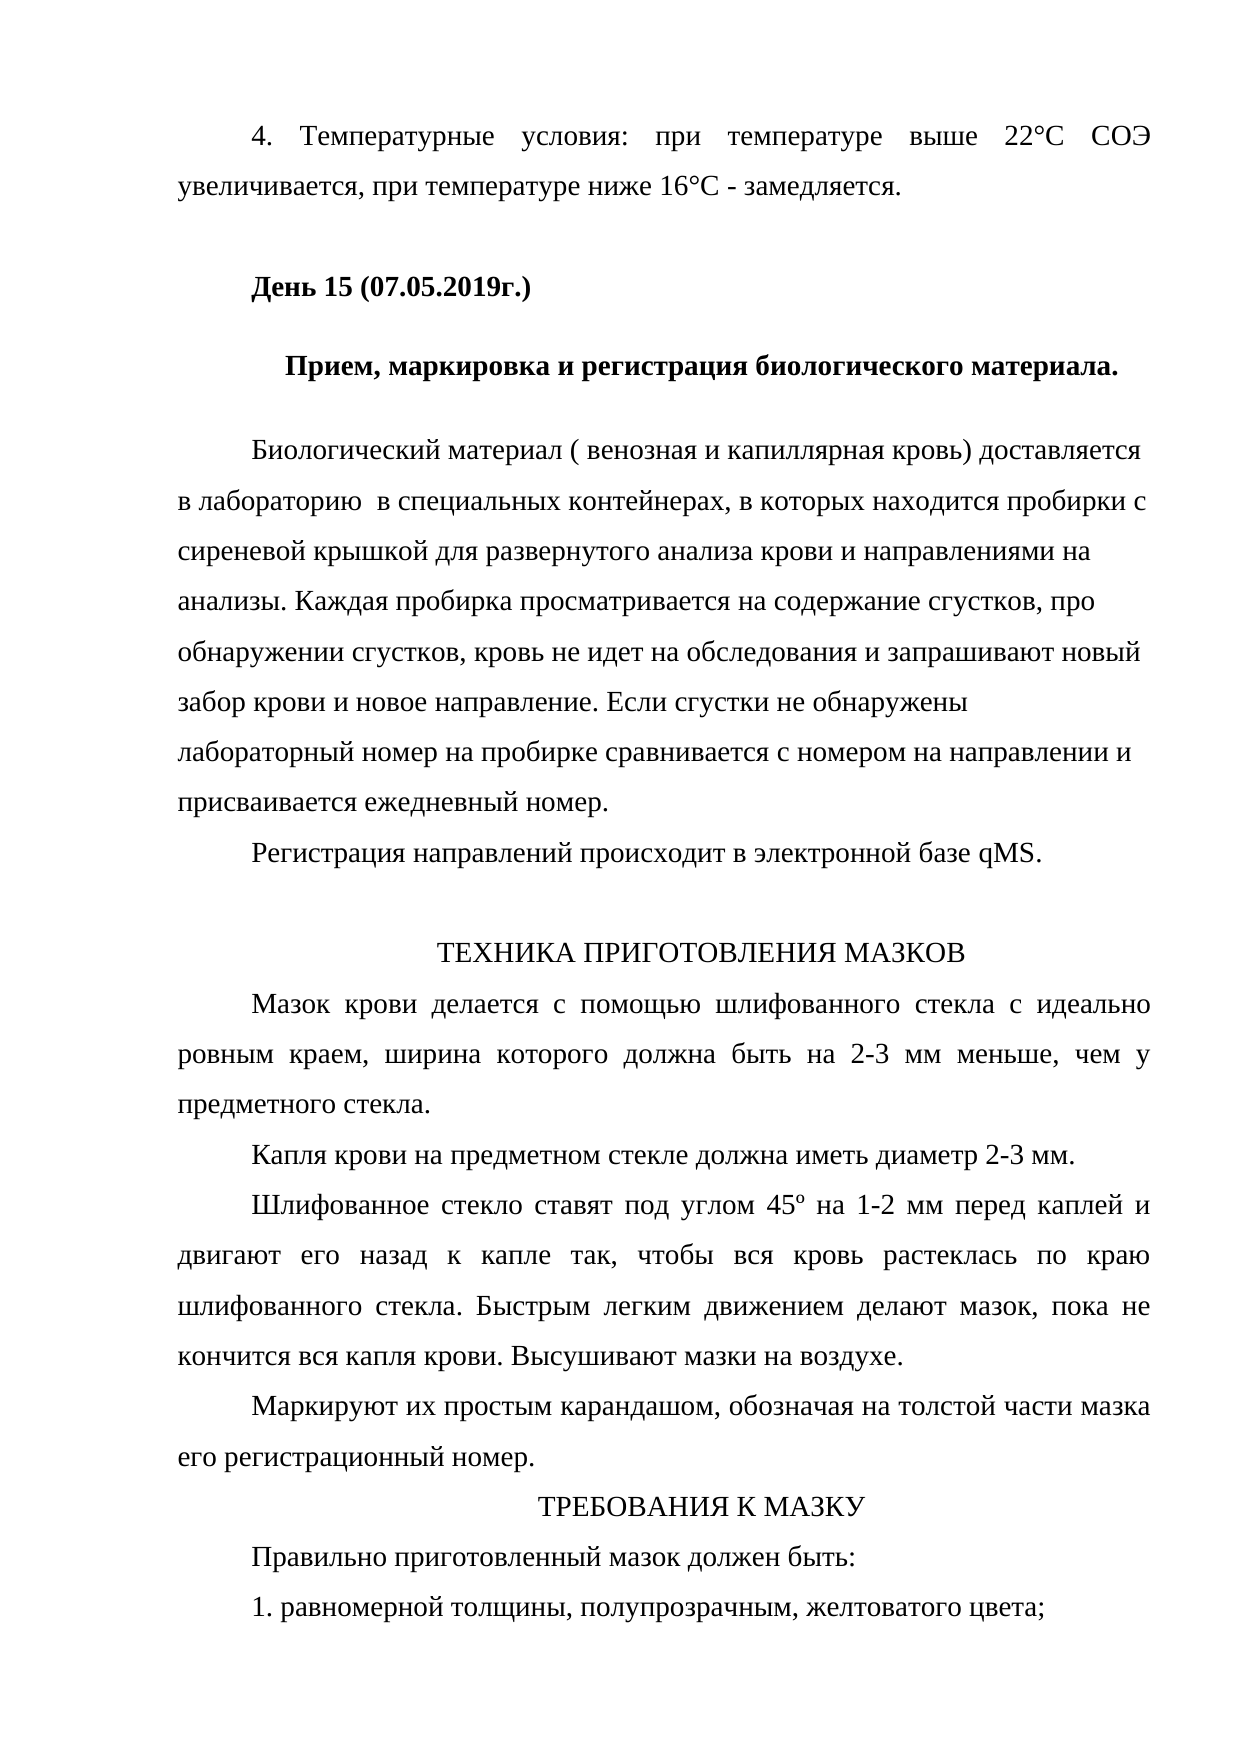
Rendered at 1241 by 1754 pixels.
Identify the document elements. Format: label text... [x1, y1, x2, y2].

text Шлифованное стекло ставят под углом 45º на 1-2 мм перед каплей и двигают его назад к капле так, чтобы вся кровь растеклась по краю шлифованного стекла. Быстрым легким движением делают мазок, пока не кончится вся капля крови. Высушивают мазки на воздухе. [177, 1187, 1152, 1372]
text Мазок крови делается с помощью шлифованного стекла с идеально ровным краем, ширина которого должна быть на 2-3 мм меньше, чем у предметного стекла. [177, 986, 1152, 1120]
text Маркируют их простым карандашом, обозначая на толстой части мазка его регистрационный номер. [177, 1388, 1152, 1472]
list Прием, маркировка и регистрация биологического материала. [252, 348, 1152, 382]
text Правильно приготовленный мазок должен быть: [177, 1539, 1152, 1573]
text ТЕХНИКА ПРИГОТОВЛЕНИЯ МАЗКОВ [177, 936, 1152, 969]
text 4. Температурные условия: при температуре выше 22°С СОЭ увеличивается, при температуре ниже 16°С - замедляется. [177, 118, 1152, 202]
text 1. равномерной толщины, полупрозрачным, желтоватого цвета; [177, 1589, 1152, 1623]
text День 15 (07.05.2019г.) [177, 269, 1152, 303]
list Биологический материал ( венозная и капиллярная кровь) доставляется в лабораторию в специальных контейнерах, в которых находится пробирки с сиреневой крышкой для развернутого анализа крови и направлениями на анализы. Каждая пробирка просматривается на содержание сгустков, про обнаружении сгустков, кровь не идет на обследования и запрашивают новый забор крови и новое направление. Если сгустки не обнаружены лабораторный номер на пробирке сравнивается с номером на направлении и присваивается ежедневный номер. [177, 432, 1152, 818]
list Регистрация направлений происходит в электронной базе qMS. [177, 835, 1152, 868]
text ТРЕБОВАНИЯ К МАЗКУ [177, 1489, 1152, 1522]
text Капля крови на предметном стекле должна иметь диаметр 2-3 мм. [177, 1137, 1152, 1170]
